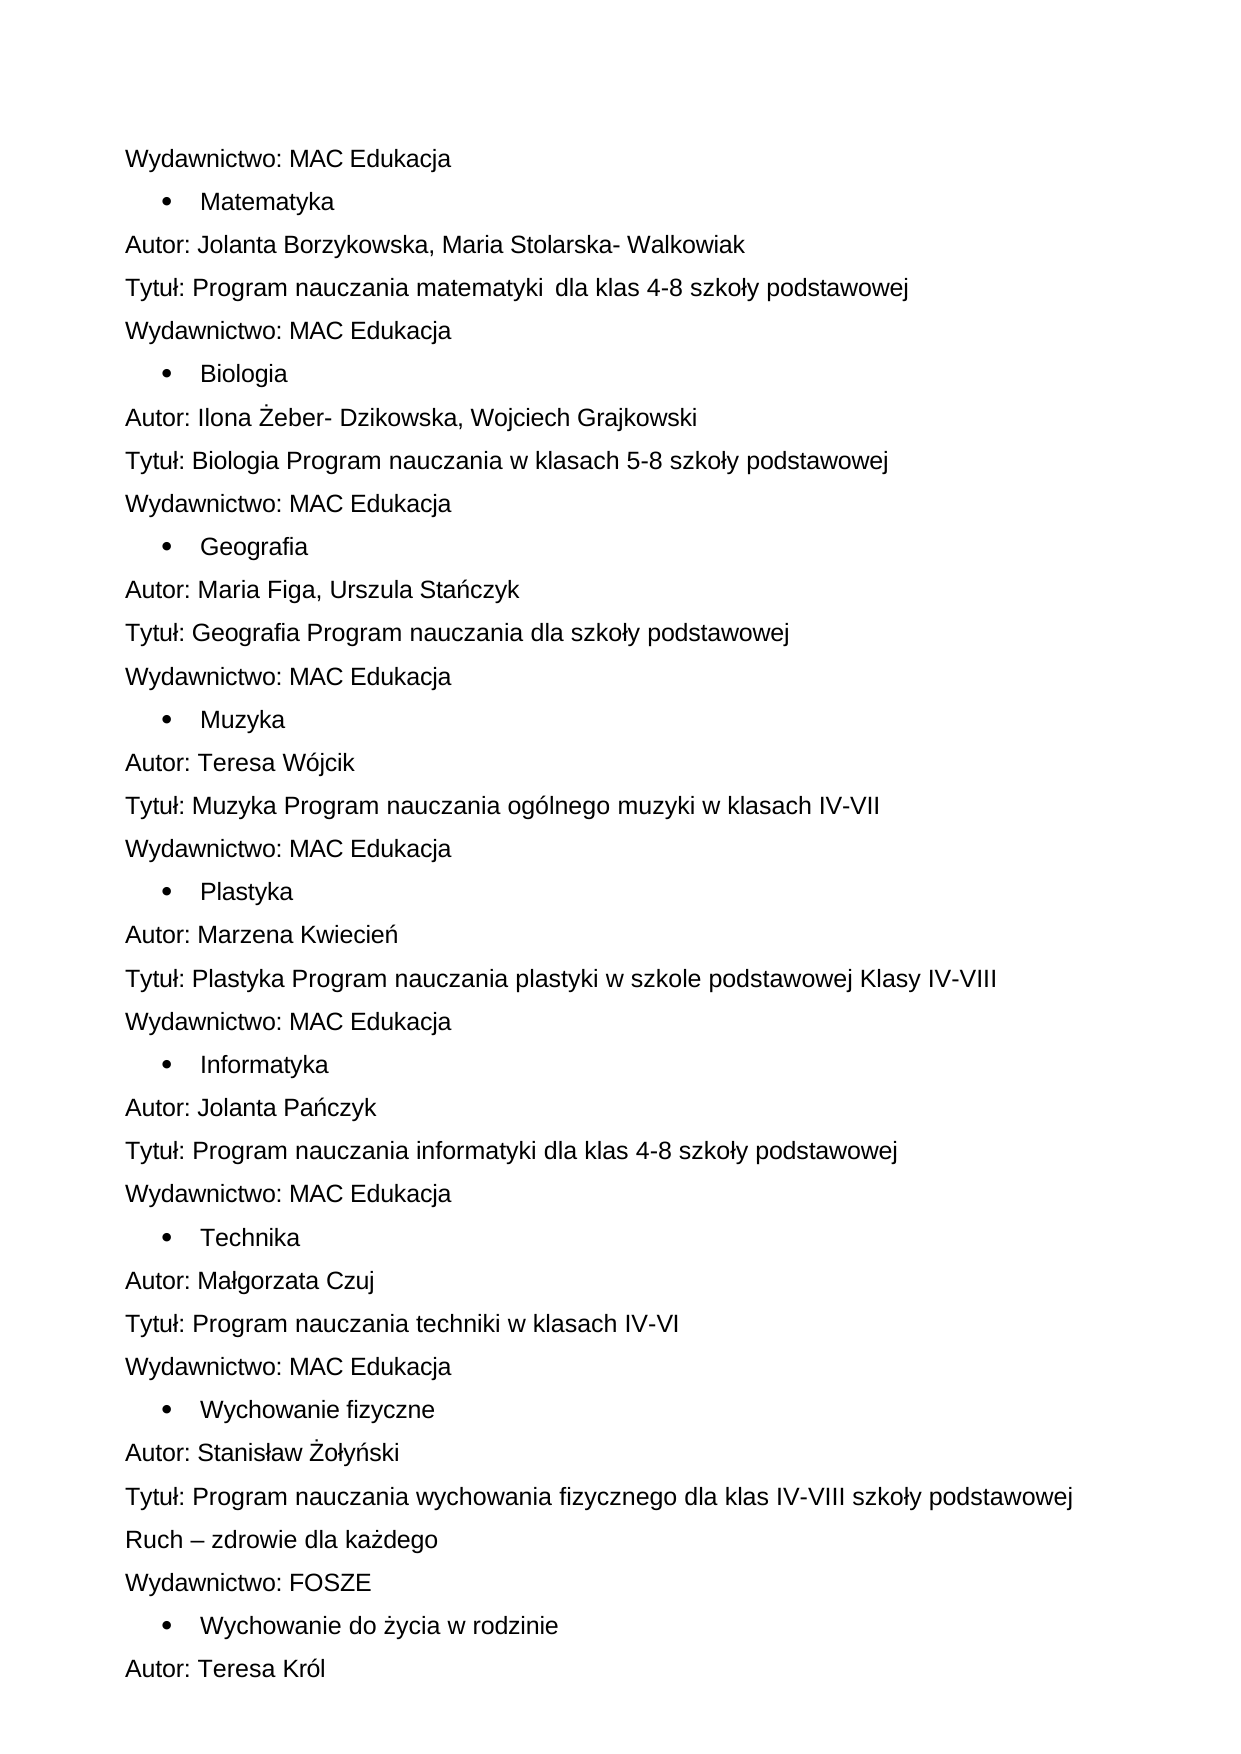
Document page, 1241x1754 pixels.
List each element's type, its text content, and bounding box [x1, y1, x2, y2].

text Autor: Stanisław Żołyński [125, 1438, 1144, 1467]
text Wydawnictwo: MAC Edukacja [125, 489, 1144, 518]
list Plastyka [162, 877, 1144, 906]
list Biologia [162, 359, 1144, 388]
text Autor: Ilona Żeber- Dzikowska, Wojciech Grajkowski [125, 403, 1144, 431]
text Autor: Teresa Król [125, 1654, 1144, 1683]
text Autor: Jolanta Pańczyk [125, 1093, 1144, 1122]
text Tytuł: Muzyka Program nauczania ogólnego muzyki w klasach IV-VII [125, 791, 1144, 820]
list Technika [162, 1222, 1144, 1251]
text Wydawnictwo: MAC Edukacja [125, 834, 1144, 863]
text Wydawnictwo: MAC Edukacja [125, 1179, 1144, 1208]
text Tytuł: Program nauczania wychowania fizycznego dla klas IV-VIII szkoły podstawowej Ruch – zdrowie dla każdego [125, 1481, 1131, 1553]
text Tytuł: Biologia Program nauczania w klasach 5-8 szkoły podstawowej [125, 446, 1144, 474]
text Tytuł: Program nauczania techniki w klasach IV-VI [125, 1309, 1144, 1338]
text Wydawnictwo: MAC Edukacja [125, 144, 1144, 172]
text Wydawnictwo: MAC Edukacja [125, 662, 1144, 690]
text Autor: Jolanta Borzykowska, Maria Stolarska- Walkowiak [125, 230, 1144, 259]
list Informatyka [162, 1050, 1144, 1079]
text Wydawnictwo: MAC Edukacja [125, 316, 1144, 345]
text Tytuł: Program nauczania informatyki dla klas 4-8 szkoły podstawowej [125, 1136, 1144, 1165]
text Autor: Maria Figa, Urszula Stańczyk [125, 575, 1144, 604]
list Wychowanie do życia w rodzinie [162, 1611, 1131, 1640]
text Autor: Teresa Wójcik [125, 748, 1144, 777]
text Autor: Małgorzata Czuj [125, 1266, 1144, 1294]
list Matematyka [162, 187, 1144, 216]
text Tytuł: Program nauczania matematyki dla klas 4-8 szkoły podstawowej [125, 273, 1144, 302]
list Geografia [162, 532, 1144, 561]
text Autor: Marzena Kwiecień [125, 921, 1144, 949]
text Tytuł: Plastyka Program nauczania plastyki w szkole podstawowej Klasy IV-VIII [125, 964, 1144, 992]
list Muzyka [162, 705, 1144, 733]
text Wydawnictwo: MAC Edukacja [125, 1007, 1144, 1036]
text Wydawnictwo: FOSZE [125, 1568, 1131, 1596]
text Tytuł: Geografia Program nauczania dla szkoły podstawowej [125, 618, 1144, 647]
list Wychowanie fizyczne [162, 1395, 1144, 1424]
text Wydawnictwo: MAC Edukacja [125, 1352, 1144, 1381]
